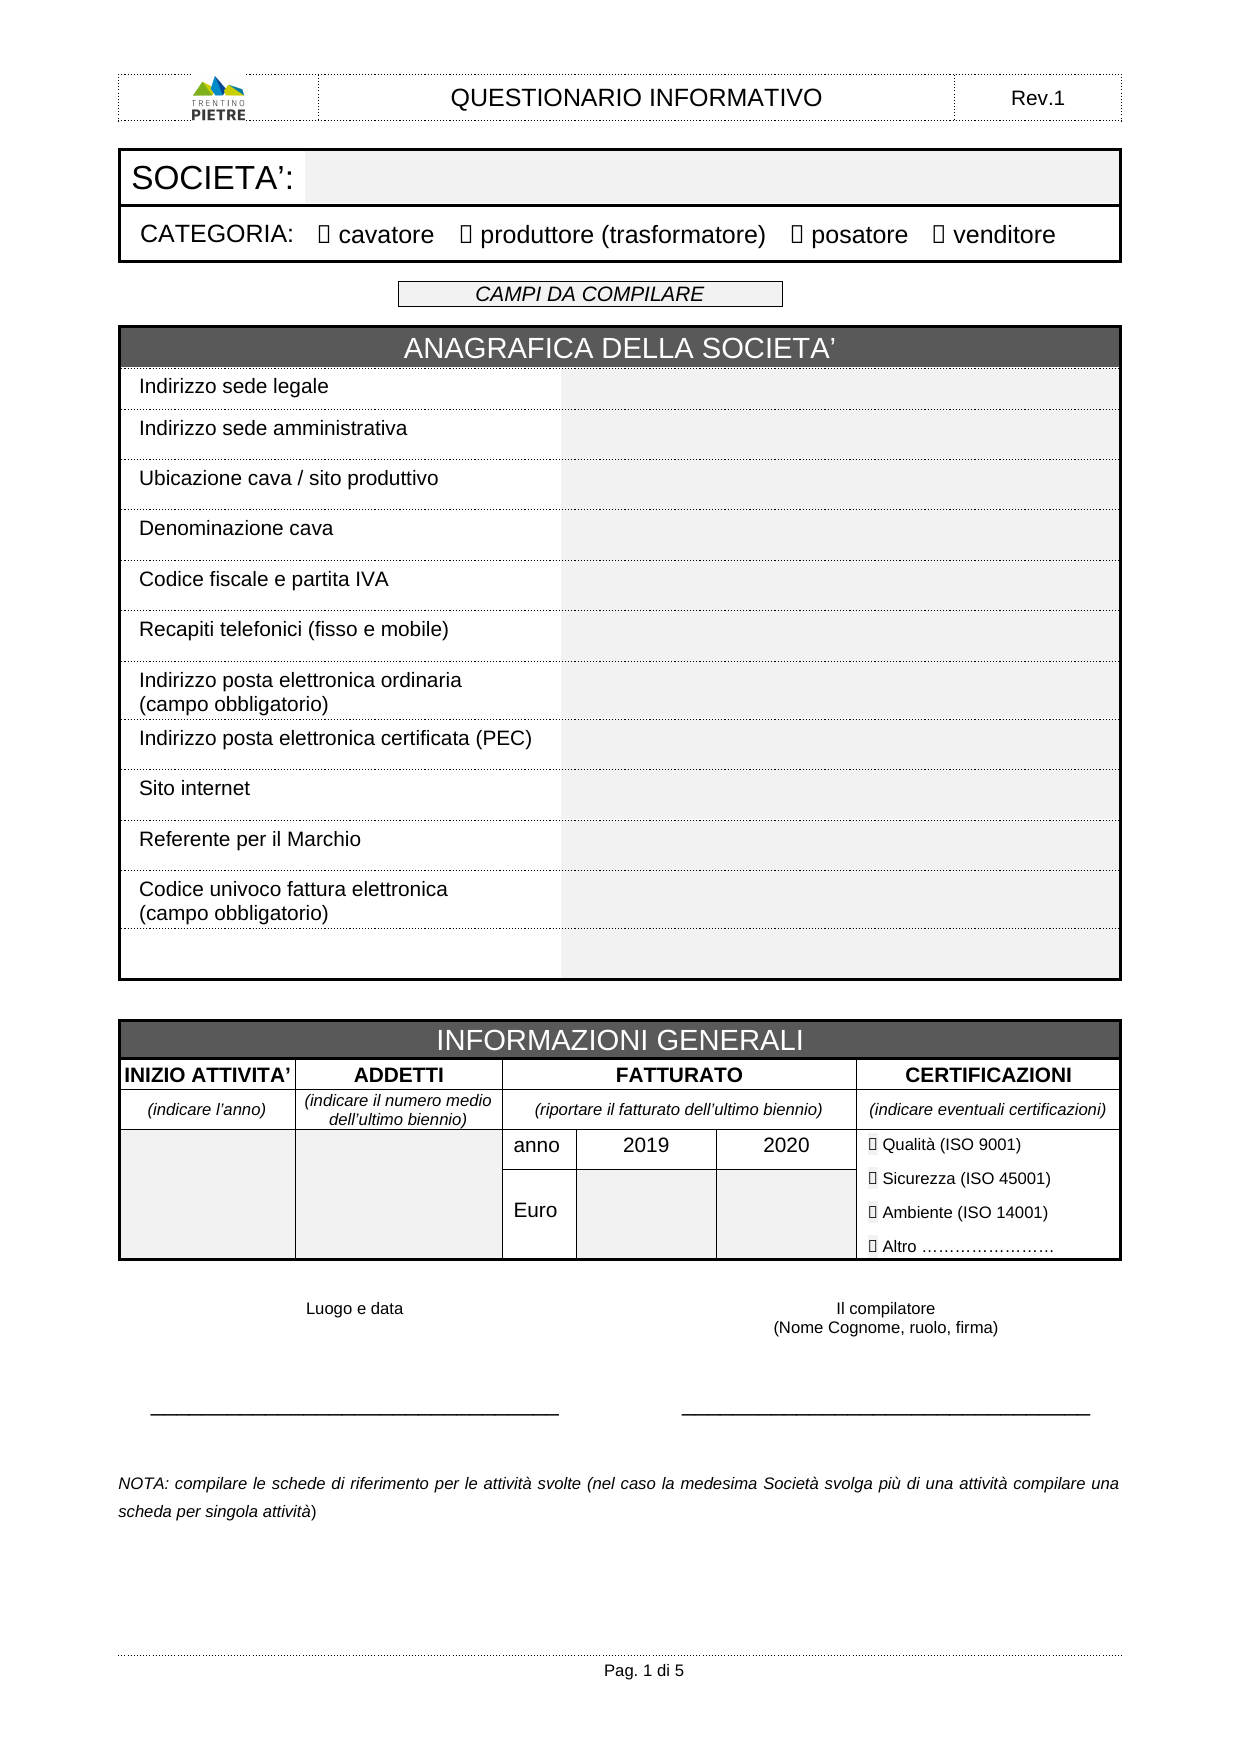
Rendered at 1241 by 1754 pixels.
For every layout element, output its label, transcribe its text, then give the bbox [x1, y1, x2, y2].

table_cell [561, 769, 1119, 819]
table_header INFORMAZIONI GENERALI [121, 1022, 1119, 1057]
table_cell Indirizzo posta elettronica ordinaria (campo obbligatorio) [121, 661, 561, 718]
table_cell ADDETTI [296, 1060, 502, 1089]
table_header [305, 151, 1119, 203]
table_cell  cavatore  produttore (trasformatore)  posatore  venditore [305, 207, 1119, 260]
table_cell [561, 820, 1119, 870]
table_cell [561, 509, 1119, 560]
table_cell Sito internet [121, 769, 561, 819]
table_cell [577, 1170, 716, 1258]
table_cell Denominazione cava [121, 509, 561, 560]
table_cell (indicare il numero medio dell’ultimo biennio) [296, 1090, 502, 1129]
table_cell [561, 409, 1119, 459]
table_cell  Qualità (ISO 9001)  Sicurezza (ISO 45001)  Ambiente (ISO 14001)  Altro …………………… [857, 1130, 1119, 1258]
table_cell CERTIFICAZIONI [857, 1060, 1119, 1089]
table_cell FATTURATO [503, 1060, 856, 1089]
table_cell [561, 368, 1119, 409]
table_header Luogo e data ________________________________ [89, 1299, 620, 1416]
table_cell Codice univoco fattura elettronica (campo obbligatorio) [121, 870, 561, 928]
text NOTA: compilare le schede di riferimento per le attività svolte (nel caso la medesima Società svolga più di una attività compilare una scheda per singola attività) [118, 1473, 1122, 1521]
table_cell Referente per il Marchio [121, 820, 561, 870]
table_cell [296, 1130, 502, 1258]
table_cell (riportare il fatturato dell’ultimo biennio) [503, 1090, 856, 1129]
table_cell [717, 1170, 856, 1258]
table_cell (indicare l’anno) [121, 1090, 295, 1129]
table_cell CATEGORIA: [121, 207, 305, 260]
table_cell Recapiti telefonici (fisso e mobile) [121, 610, 561, 661]
table_header CAMPI DA COMPILARE [399, 282, 782, 306]
table_cell Codice fiscale e partita IVA [121, 560, 561, 610]
table_cell [561, 719, 1119, 769]
table_cell [121, 928, 561, 978]
table_header SOCIETA’: [121, 151, 305, 203]
table_cell Indirizzo sede amministrativa [121, 409, 561, 459]
table_cell [561, 610, 1119, 661]
table_cell [121, 1130, 295, 1258]
table_header Il compilatore (Nome Cognome, ruolo, firma) ________________________________ [620, 1299, 1151, 1416]
table_cell anno [503, 1130, 576, 1169]
table_cell Indirizzo sede legale [121, 368, 561, 409]
table_cell [561, 661, 1119, 718]
table_cell INIZIO ATTIVITA’ [121, 1060, 295, 1089]
table_cell [561, 870, 1119, 928]
table_cell Euro [503, 1170, 576, 1258]
table_cell 2019 [577, 1130, 716, 1169]
table_cell (indicare eventuali certificazioni) [857, 1090, 1119, 1129]
table_cell Indirizzo posta elettronica certificata (PEC) [121, 719, 561, 769]
table_cell [561, 560, 1119, 610]
table_cell Ubicazione cava / sito produttivo [121, 459, 561, 509]
table_cell [561, 459, 1119, 509]
table_header ANAGRAFICA DELLA SOCIETA’ [121, 328, 1119, 367]
picture [191, 74, 246, 121]
table_cell [561, 928, 1119, 978]
table_cell 2020 [717, 1130, 856, 1169]
